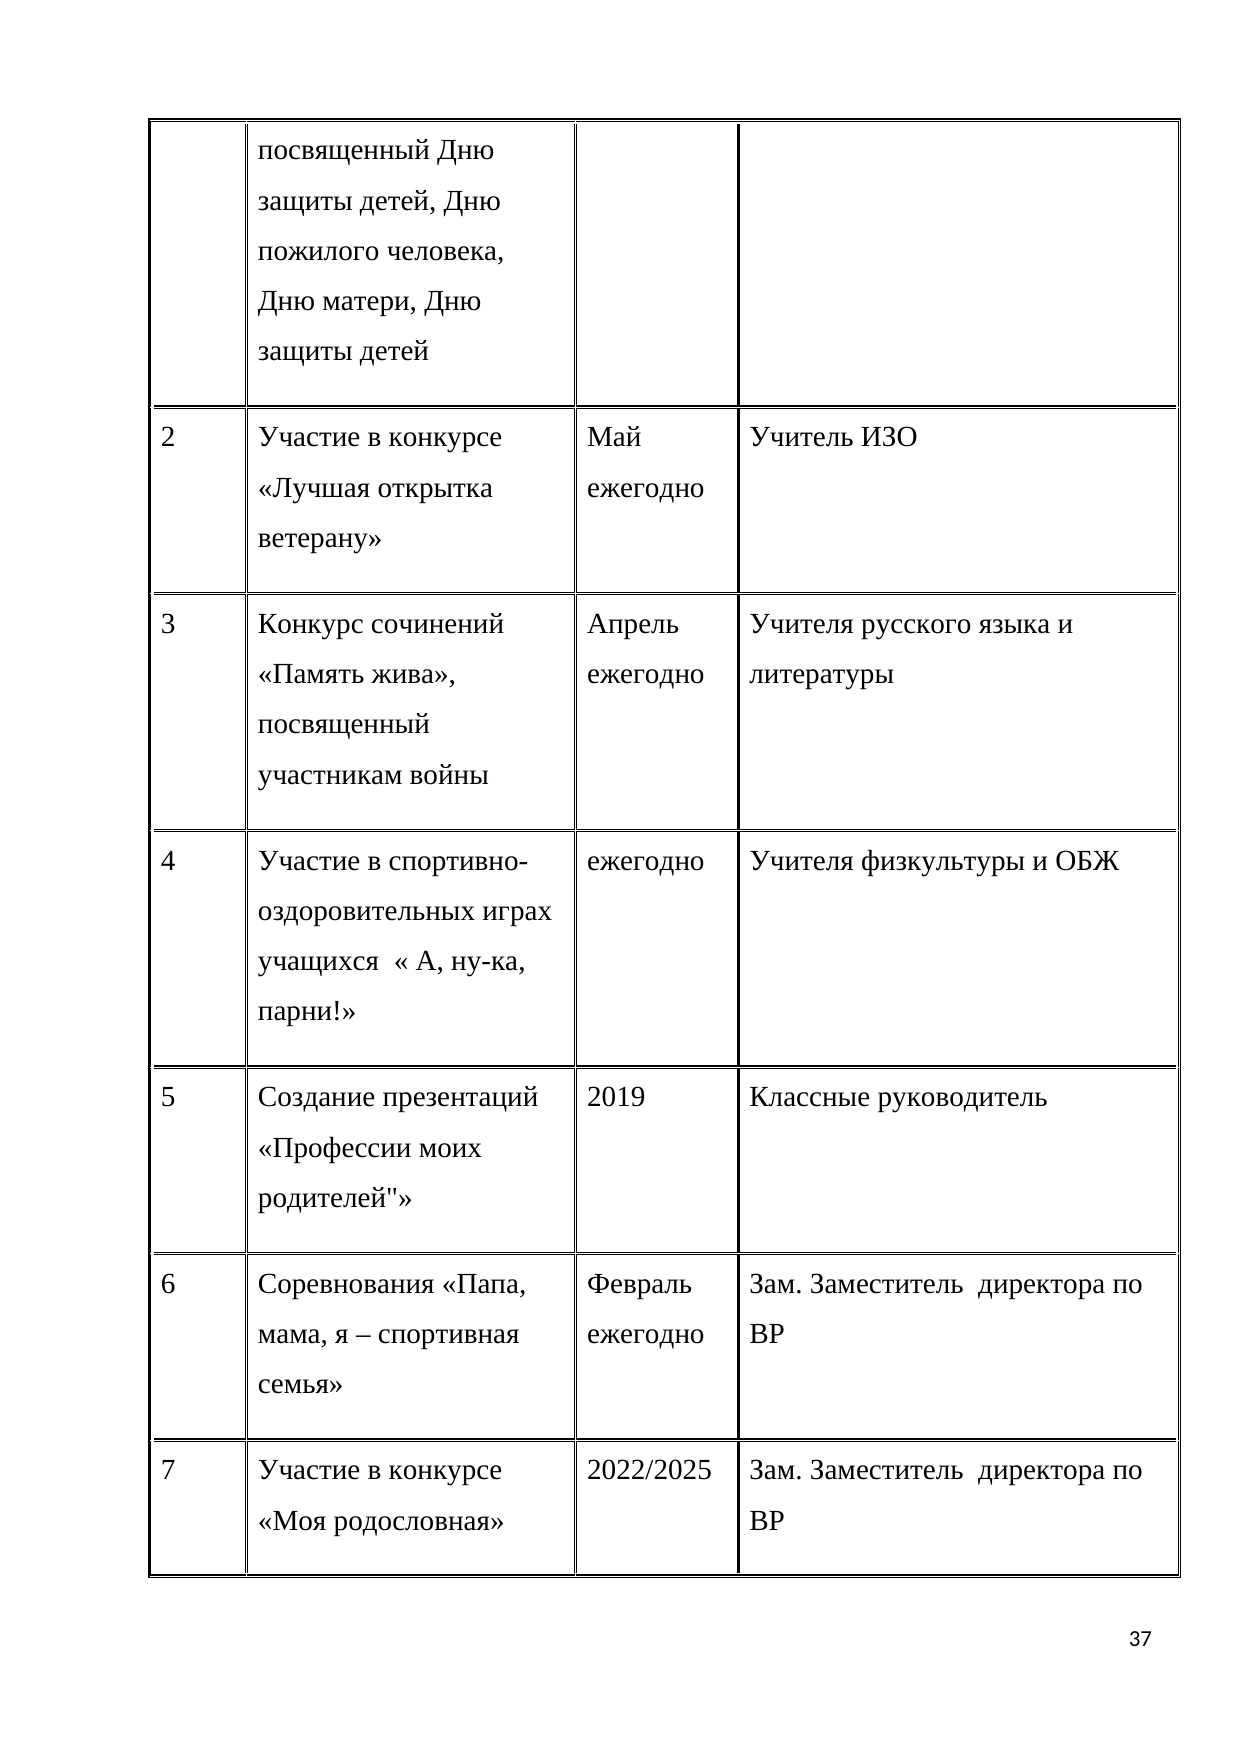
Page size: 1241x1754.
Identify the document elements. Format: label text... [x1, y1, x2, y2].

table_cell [247, 122, 576, 405]
table_cell Участие в конкурсе «Моя родословная» [247, 1442, 576, 1574]
table_cell 7 [151, 1438, 247, 1574]
table_cell Участие в спортивно-оздоровительных играх учащихся « А, ну-ка, парни!» [248, 832, 574, 1065]
table_cell 2022/2025 [576, 1442, 738, 1574]
table_cell Учителя русского языка и литературы [738, 592, 1179, 828]
table_cell ежегодно [577, 832, 737, 1065]
table_cell Создание презентаций «Профессии моих родителей"» [248, 1069, 574, 1252]
table_cell 2019 [577, 1069, 737, 1252]
table_cell 3 [150, 592, 247, 828]
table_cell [738, 122, 1178, 405]
table_cell Февраль ежегодно [577, 1255, 737, 1438]
table_cell Учителя физкультуры и ОБЖ [740, 829, 1178, 1065]
table_cell Соревнования «Папа, мама, я – спортивная семья» [248, 1255, 574, 1438]
table_cell 2 [151, 405, 245, 592]
table_cell 5 [151, 1065, 245, 1252]
table_cell Учитель ИЗО [740, 405, 1178, 592]
table_cell Апрель ежегодно [577, 595, 737, 828]
table_cell 1 [151, 122, 247, 405]
table_cell Конкурс сочинений «Память жива», посвященный участникам войны [248, 595, 574, 828]
table_cell Май ежегодно [577, 409, 737, 592]
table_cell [738, 1438, 1178, 1574]
table_cell Участие в конкурсе «Лучшая открытка ветерану» [248, 409, 574, 592]
table_cell 6 [150, 1252, 247, 1438]
table_cell 4 [151, 829, 245, 1065]
table_cell Зам. Заместитель директора по ВР [738, 1252, 1179, 1438]
table_cell ежегодно [576, 122, 738, 405]
table_cell Классные руководитель [740, 1065, 1178, 1252]
